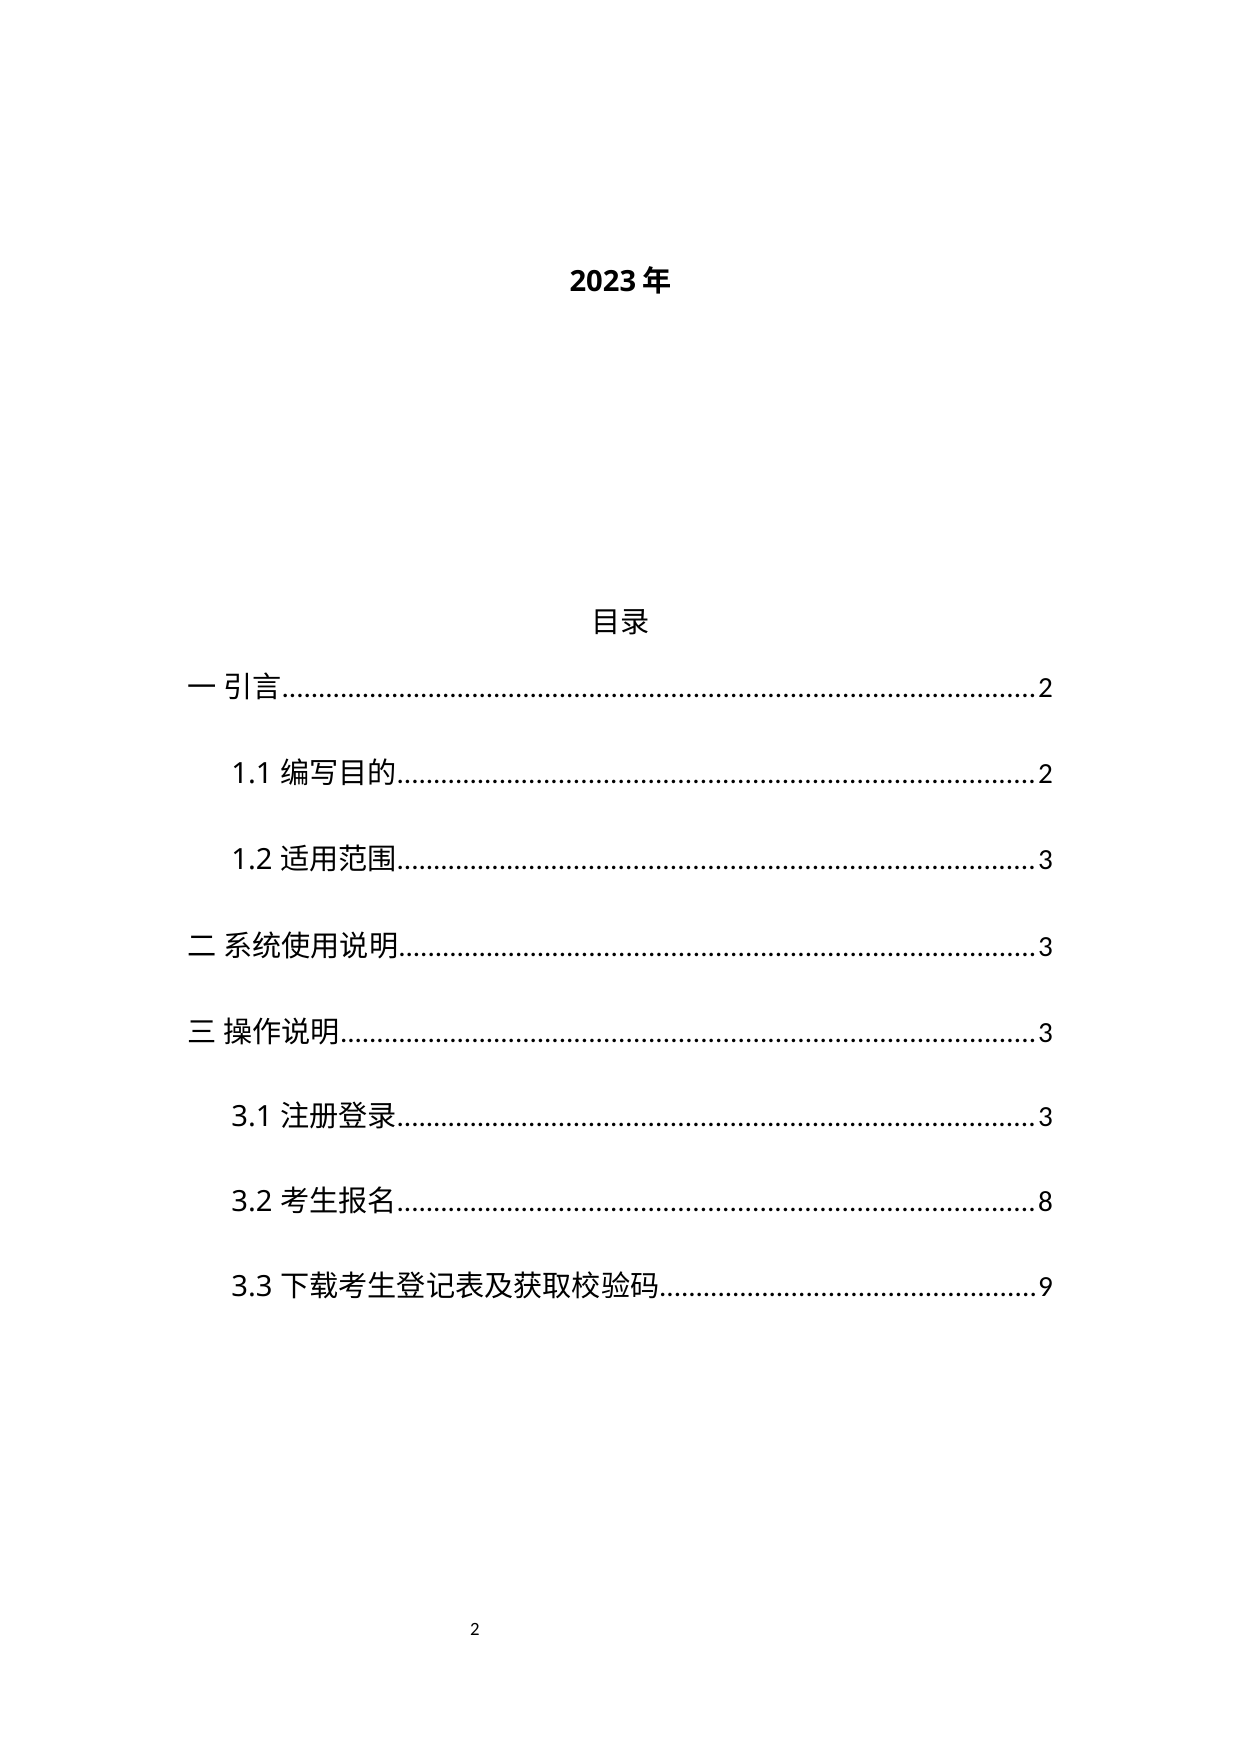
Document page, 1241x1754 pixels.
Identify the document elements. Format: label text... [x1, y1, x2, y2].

text 2023年 [187, 247, 1053, 312]
